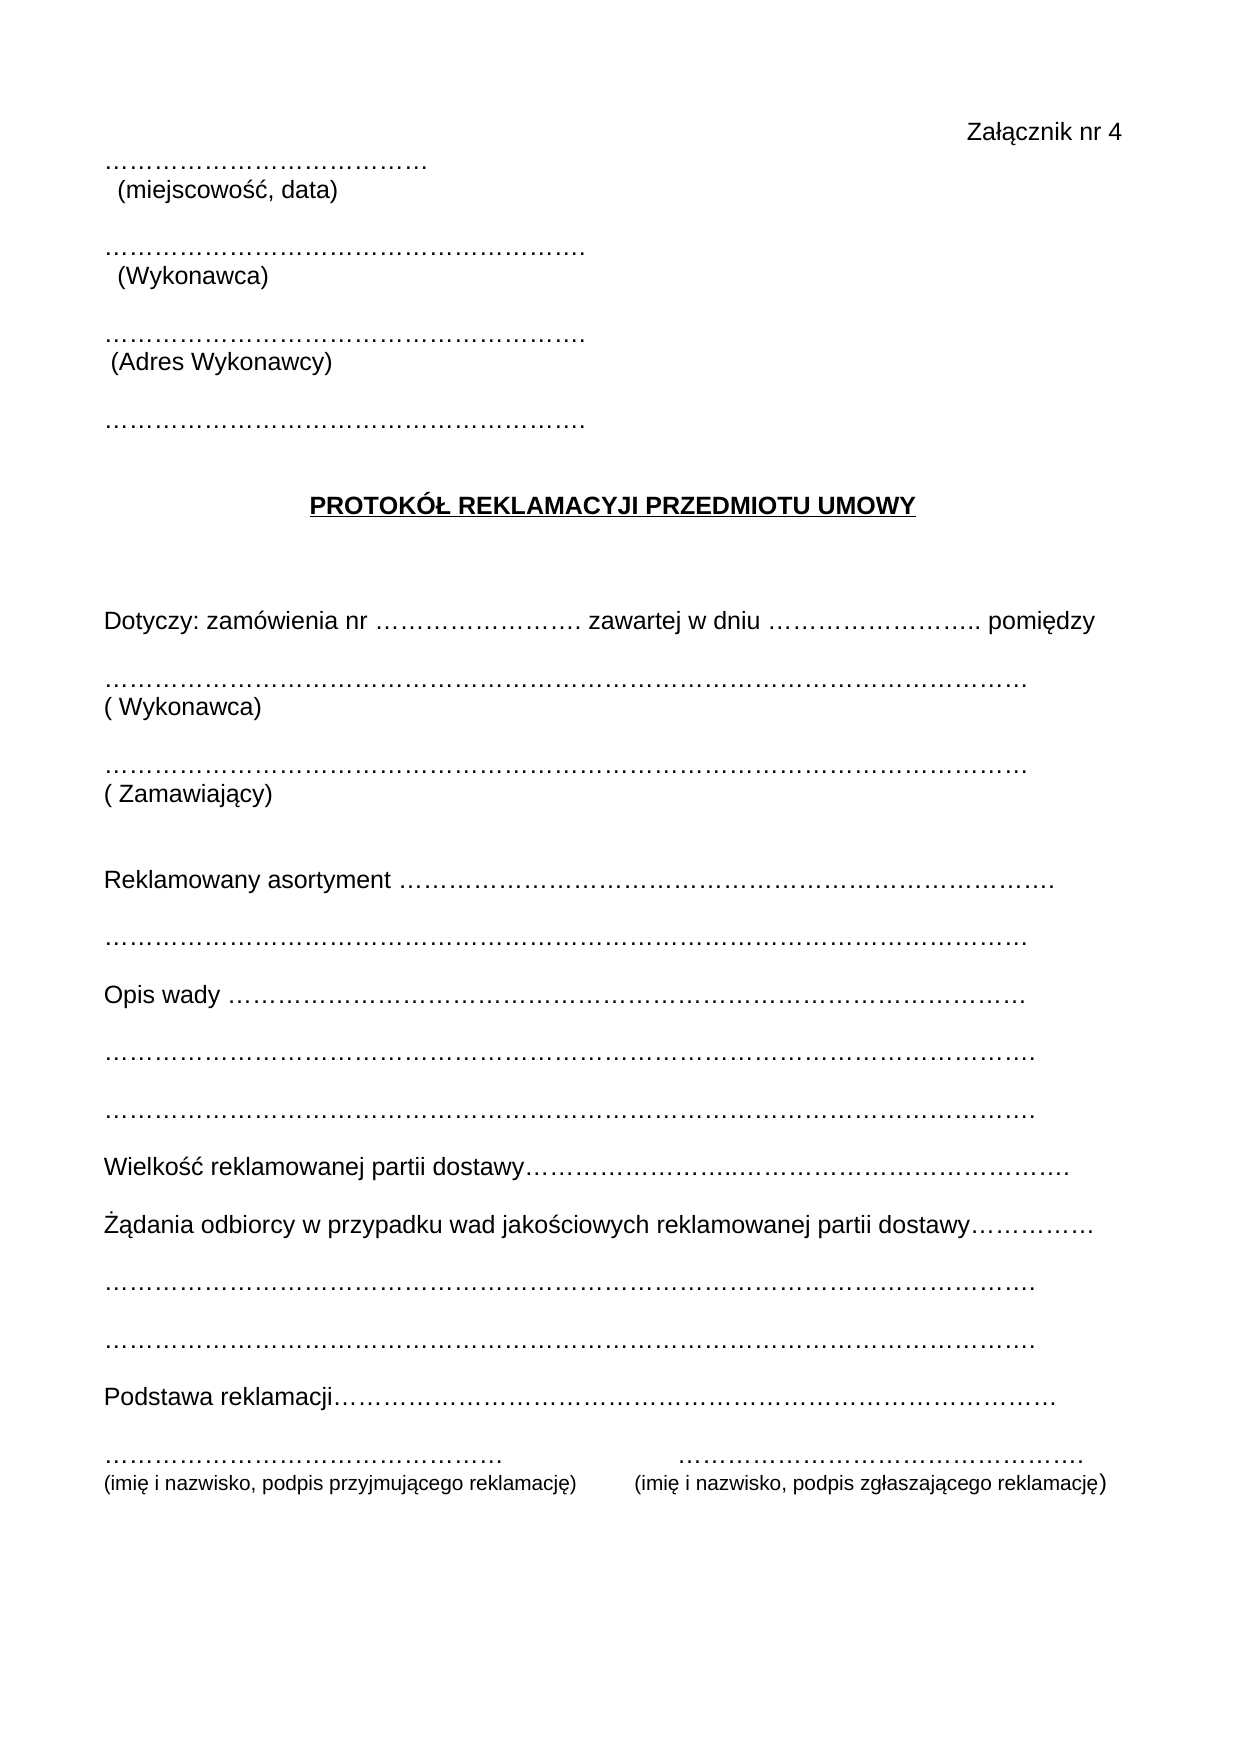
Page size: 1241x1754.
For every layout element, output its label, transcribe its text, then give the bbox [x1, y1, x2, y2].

text ( Zamawiający) [103, 779, 1122, 807]
text ………………………………………………………………………………………………… [103, 922, 1122, 951]
text (Wykonawca) [103, 261, 1122, 290]
text …………………………………………………. [103, 405, 1122, 434]
text …………………………………………………. [103, 319, 1122, 347]
text (imię i nazwisko, podpis przyjmującego reklamację) (imię i nazwisko, podpis zgłaszającego reklamację) [103, 1469, 1122, 1495]
text ( Wykonawca) [103, 692, 1122, 721]
text …………………………………………………. [103, 232, 1122, 261]
text Żądania odbiorcy w przypadku wad jakościowych reklamowanej partii dostawy…………… [103, 1210, 1122, 1239]
text (Adres Wykonawcy) [103, 347, 1122, 376]
text …………………………………………………………………………………………………. [103, 1325, 1122, 1354]
text …………………………………………………………………………………………………. [103, 1037, 1122, 1066]
text ………………………………………………………………………………………………… [103, 664, 1122, 692]
text (miejscowość, data) [103, 175, 1122, 204]
text ………………………………………………………………………………………………… [103, 750, 1122, 779]
text ………………………………… [103, 146, 1122, 175]
text Opis wady …………………………………………………………………………………… [103, 980, 1122, 1009]
text ………………………………………… …………………………………………. [103, 1440, 1122, 1469]
text …………………………………………………………………………………………………. [103, 1095, 1122, 1124]
text Reklamowany asortyment ……………………………………………………………………. [103, 865, 1122, 894]
text Załącznik nr 4 [103, 117, 1122, 146]
text Wielkość reklamowanej partii dostawy……………………..…………………………………. [103, 1152, 1122, 1181]
text PROTOKÓŁ REKLAMACYJI PRZEDMIOTU UMOWY [103, 491, 1122, 520]
text Podstawa reklamacji…………………………………………………………………………… [103, 1382, 1122, 1411]
text …………………………………………………………………………………………………. [103, 1267, 1122, 1296]
text Dotyczy: zamówienia nr ……………………. zawartej w dniu …………………….. pomiędzy [103, 606, 1122, 635]
